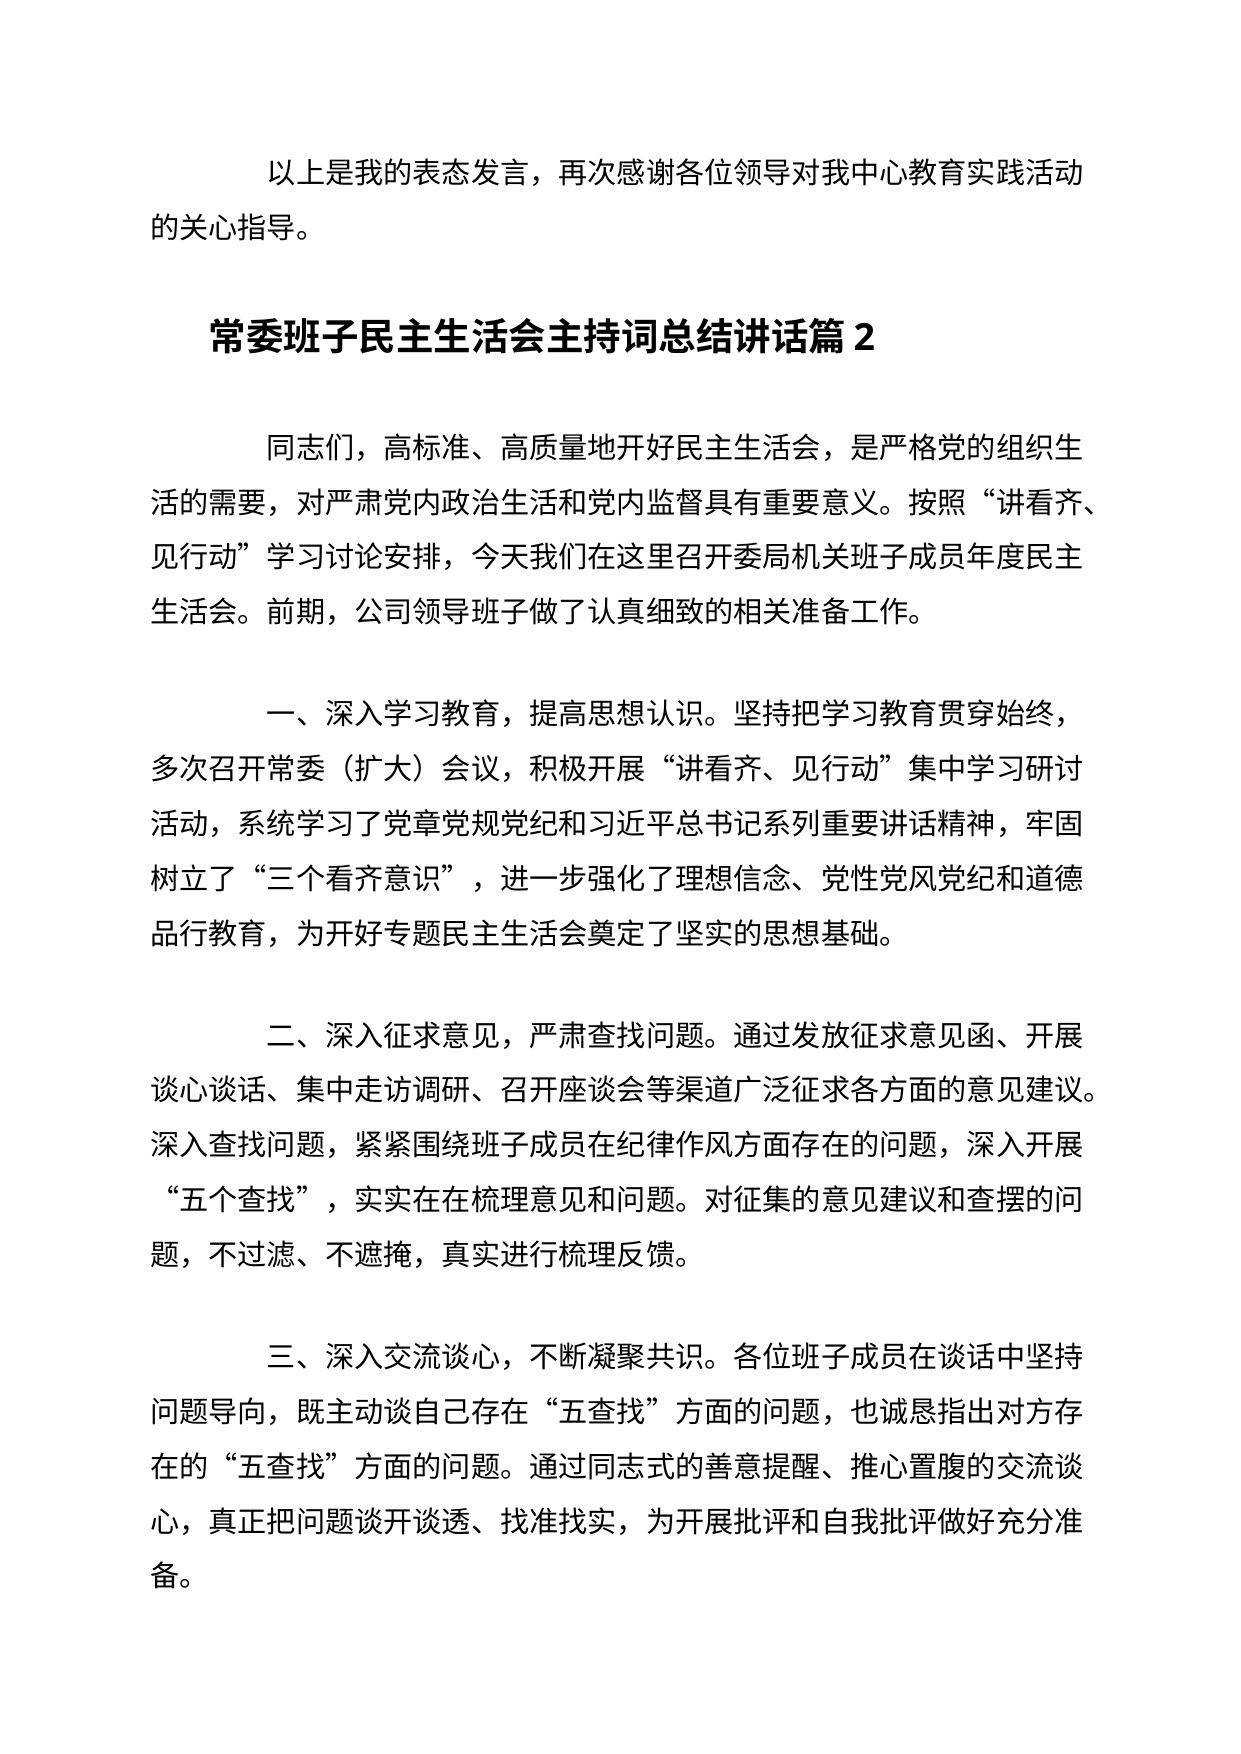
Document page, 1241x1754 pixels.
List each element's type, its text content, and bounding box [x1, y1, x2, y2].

text 二、深入征求意见，严肃查找问题。通过发放征求意见函、开展谈心谈话、集中走访调研、召开座谈会等渠道广泛征求各方面的意见建议。深入查找问题，紧紧围绕班子成员在纪律作风方面存在的问题，深入开展“五个查找”，实实在在梳理意见和问题。对征集的意见建议和查摆的问题，不过滤、不遮掩，真实进行梳理反馈。 [150, 1012, 1090, 1274]
text 同志们，高标准、高质量地开好民主生活会，是严格党的组织生活的需要，对严肃党内政治生活和党内监督具有重要意义。按照“讲看齐、见行动”学习讨论安排，今天我们在这里召开委局机关班子成员年度民主生活会。前期，公司领导班子做了认真细致的相关准备工作。 [150, 424, 1090, 631]
text 一、深入学习教育，提高思想认识。坚持把学习教育贯穿始终，多次召开常委（扩大）会议，积极开展“讲看齐、见行动”集中学习研讨活动，系统学习了党章党规党纪和习近平总书记系列重要讲话精神，牢固树立了“三个看齐意识”，进一步强化了理想信念、党性党风党纪和道德品行教育，为开好专题民主生活会奠定了坚实的思想基础。 [150, 691, 1090, 953]
text 以上是我的表态发言，再次感谢各位领导对我中心教育实践活动的关心指导。 [150, 150, 1090, 247]
text 常委班子民主生活会主持词总结讲话篇2 [150, 307, 1090, 361]
text 三、深入交流谈心，不断凝聚共识。各位班子成员在谈话中坚持问题导向，既主动谈自己存在“五查找”方面的问题，也诚恳指出对方存在的“五查找”方面的问题。通过同志式的善意提醒、推心置腹的交流谈心，真正把问题谈开谈透、找准找实，为开展批评和自我批评做好充分准备。 [150, 1333, 1090, 1595]
